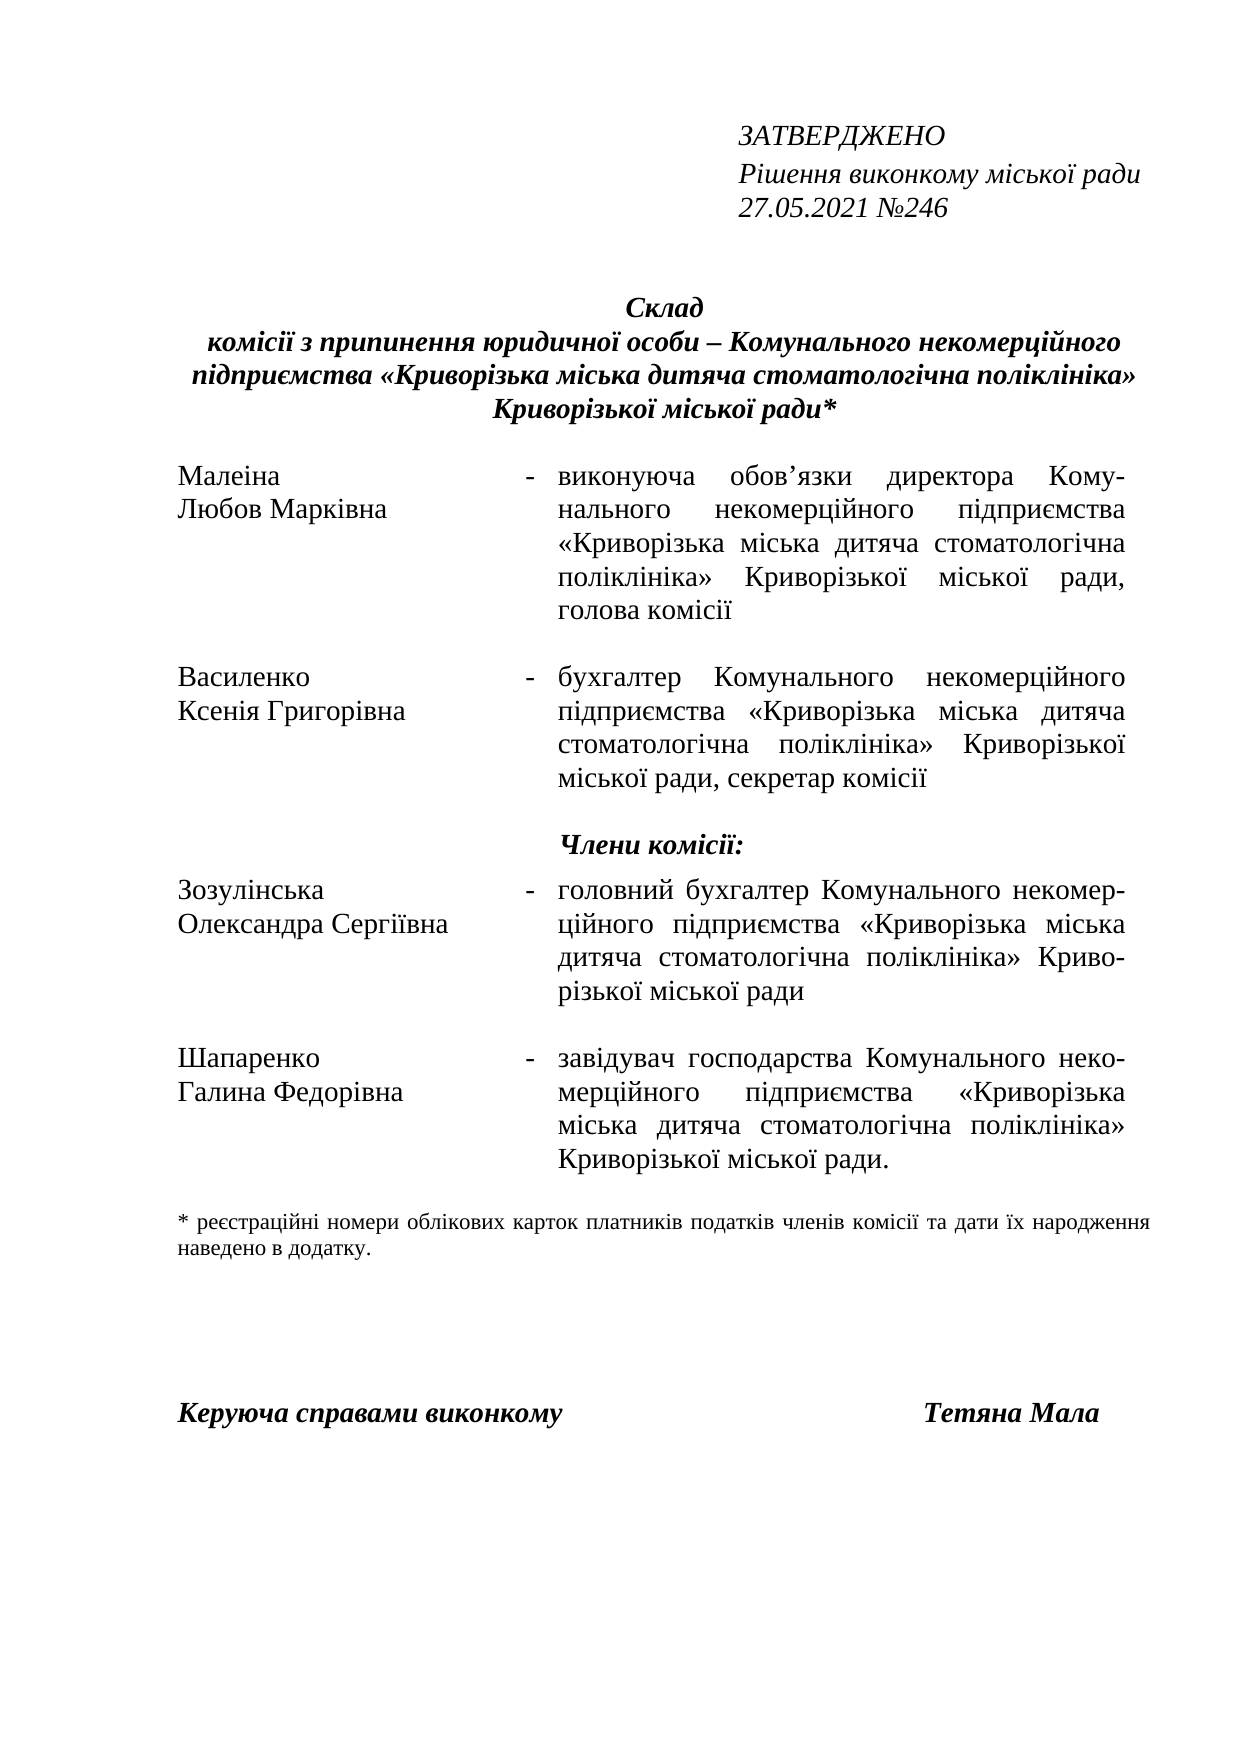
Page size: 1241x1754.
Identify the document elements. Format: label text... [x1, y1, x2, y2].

table_cell - [514, 873, 546, 1040]
table_cell Зозулінська Олександра Сергіївна [166, 873, 514, 1040]
text ЗАТВЕРДЖЕНО [664, 118, 1152, 152]
table_header Малеіна Любов Марківна Василенко Ксенія Григорівна [166, 458, 514, 827]
text * реєстраційні номери облікових карток платників податків членів комісії та дати їх народження наведено в додатку. [177, 1208, 1152, 1261]
table_cell завідувач господарства Комунального неко-мерційного підприємства «Криворізька міська дитяча стоматологічна поліклініка» Криворізької міської ради. [546, 1040, 1137, 1174]
table_header виконуюча обов’язки директора Кому-нального некомерційного підприємства «Криворізька міська дитяча стоматологічна поліклініка» Криворізької міської ради, голова комісії бухгалтер Комунального некомерційного підприємства «Криворізька міська дитяча стоматологічна поліклініка» Криворізької міської ради, секретар комісії [546, 458, 1137, 827]
text комісії з припинення юридичної особи – Комунального некомерційного підприємства «Криворізька міська дитяча стоматологічна поліклініка» Криворізької міської ради* [177, 324, 1152, 424]
table_cell головний бухгалтер Комунального некомер-ційного підприємства «Криворізька міська дитяча стоматологічна поліклініка» Криво-різької міської ради [546, 873, 1137, 1040]
text Склад [177, 290, 1152, 324]
table_cell Шапаренко Галина Федорівна [166, 1040, 514, 1174]
text Рішення виконкому міської ради [738, 157, 1152, 190]
table_cell - [514, 1040, 546, 1174]
table_cell Члени комісії: [166, 827, 1137, 872]
table_header - - [514, 458, 546, 827]
text Керуюча справами виконкому Тетяна Мала [177, 1395, 1152, 1428]
text 27.05.2021 №246 [738, 190, 1152, 224]
